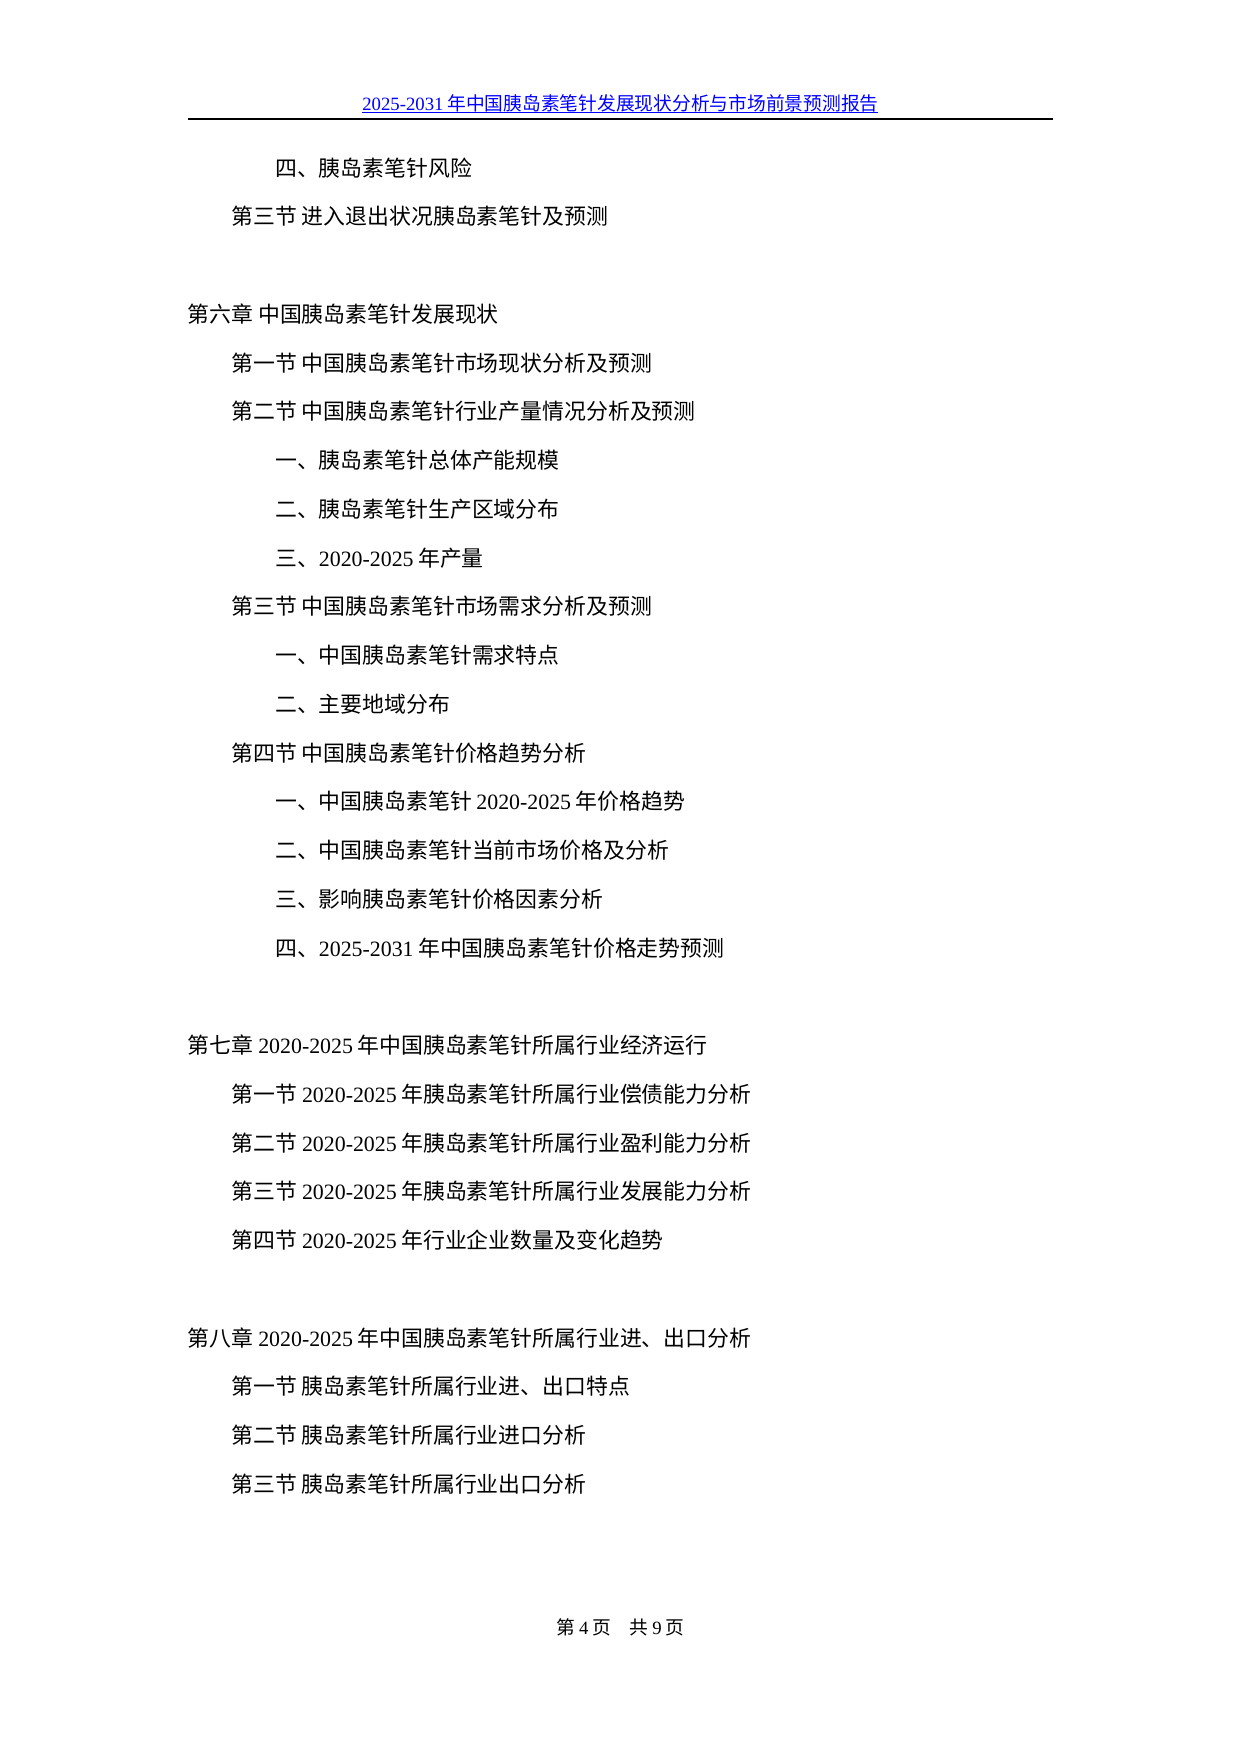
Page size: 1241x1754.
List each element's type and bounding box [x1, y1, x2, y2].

text [187, 150, 1053, 1499]
